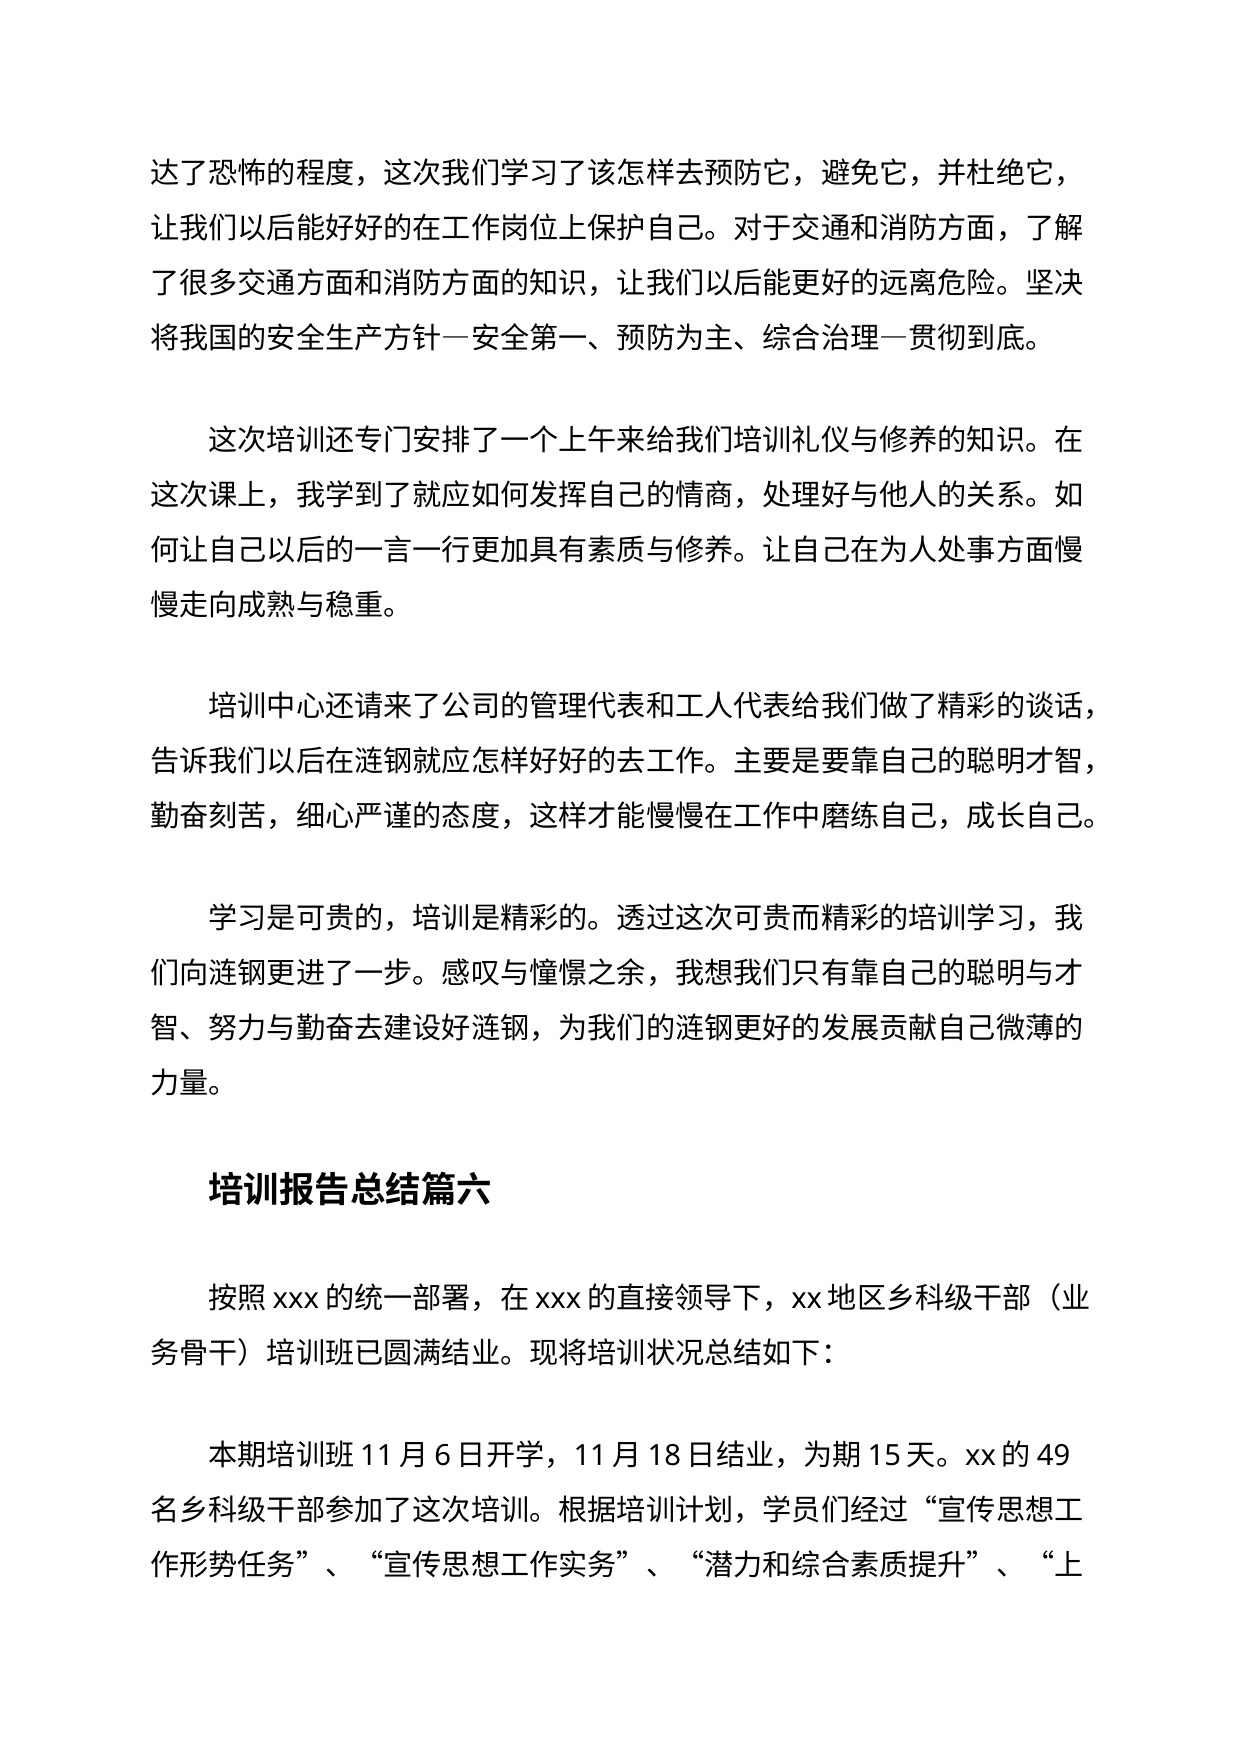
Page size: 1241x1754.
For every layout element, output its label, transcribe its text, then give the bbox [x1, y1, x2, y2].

text 按照xxx的统一部署，在xxx的直接领导下，xx地区乡科级干部（业务骨干）培训班已圆满结业。现将培训状况总结如下： [150, 1274, 1090, 1372]
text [150, 1431, 1090, 1583]
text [150, 150, 1090, 357]
text 培训中心还请来了公司的管理代表和工人代表给我们做了精彩的谈话，告诉我们以后在涟钢就应怎样好好的去工作。主要是要靠自己的聪明才智，勤奋刻苦，细心严谨的态度，这样才能慢慢在工作中磨练自己，成长自己。 [150, 683, 1090, 835]
text 这次培训还专门安排了一个上午来给我们培训礼仪与修养的知识。在这次课上，我学到了就应如何发挥自己的情商，处理好与他人的关系。如何让自己以后的一言一行更加具有素质与修养。让自己在为人处事方面慢慢走向成熟与稳重。 [150, 416, 1090, 623]
text 培训报告总结篇六 [150, 1161, 1090, 1212]
text 学习是可贵的，培训是精彩的。透过这次可贵而精彩的培训学习，我们向涟钢更进了一步。感叹与憧憬之余，我想我们只有靠自己的聪明与才智、努力与勤奋去建设好涟钢，为我们的涟钢更好的发展贡献自己微薄的力量。 [150, 894, 1090, 1101]
